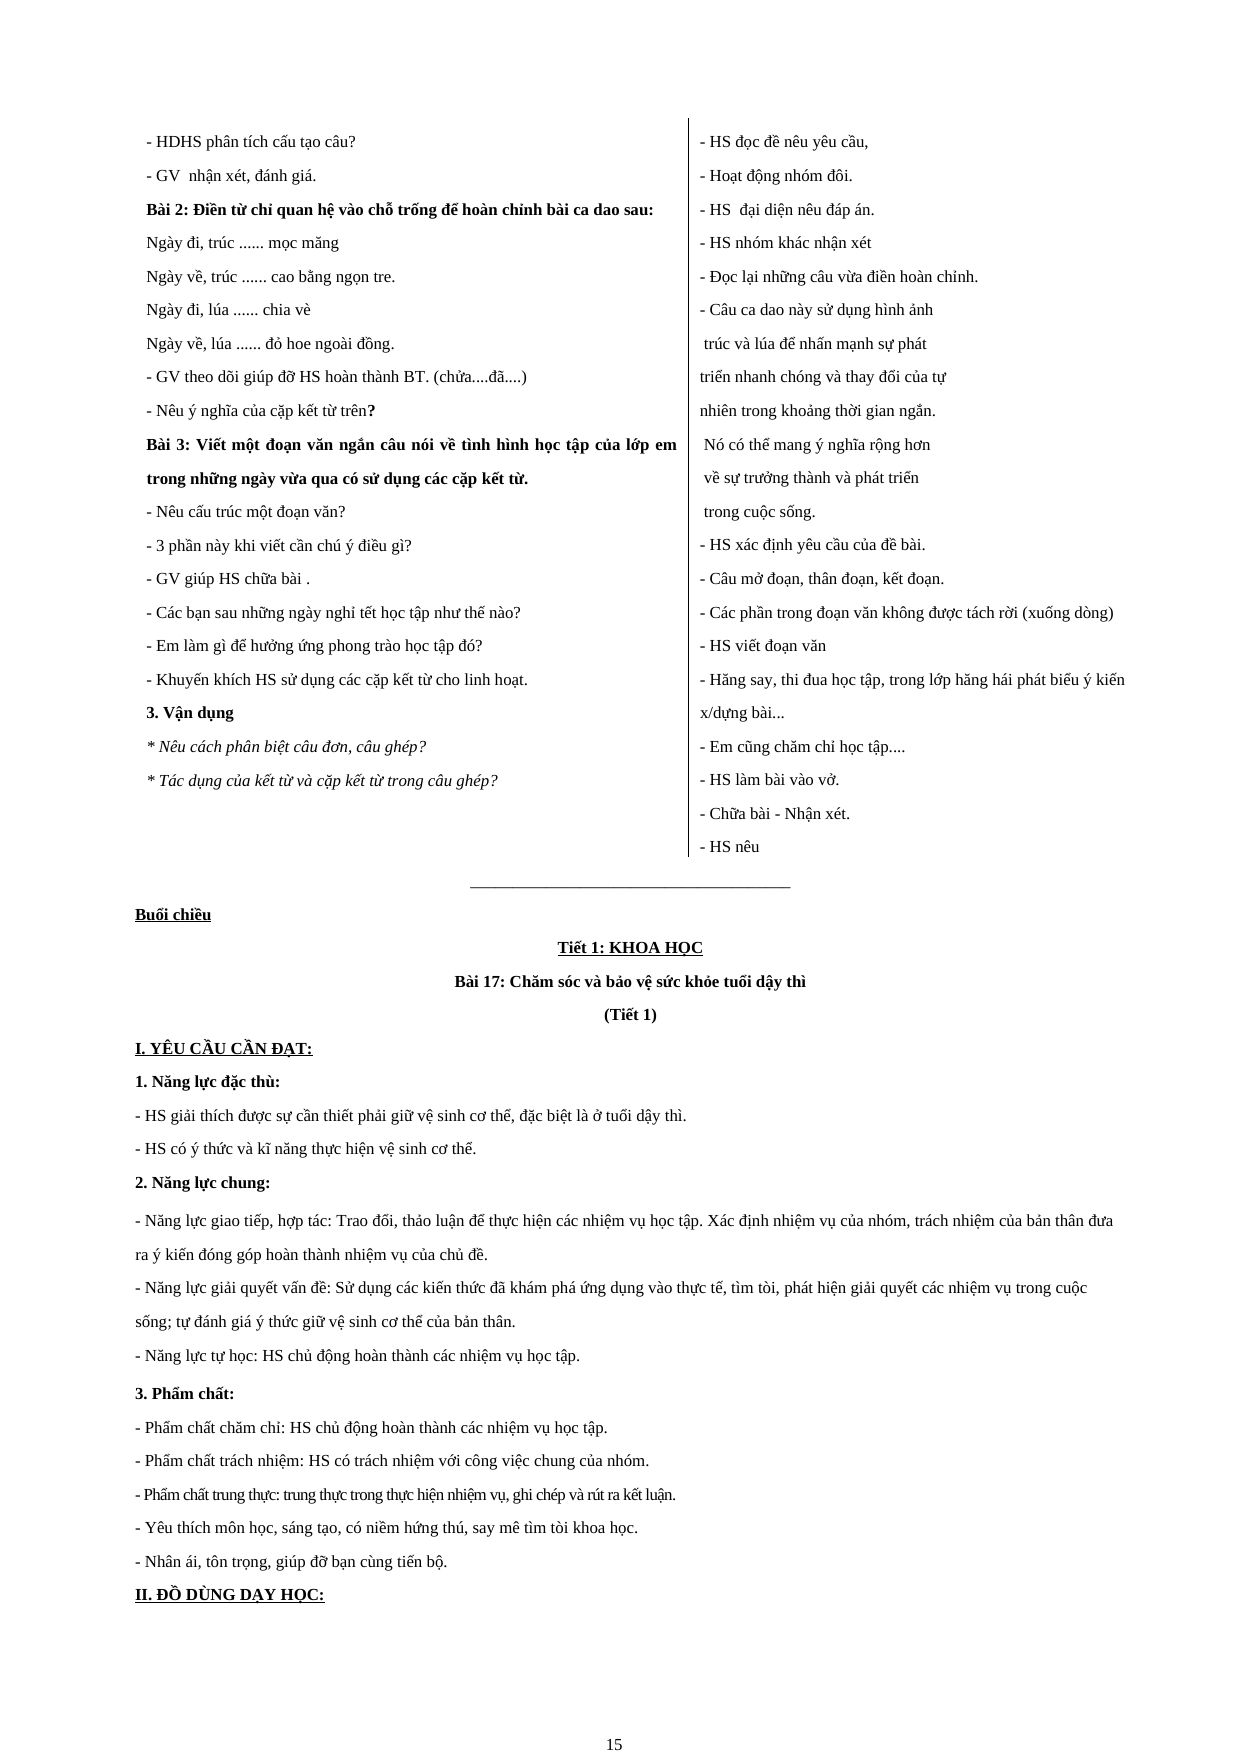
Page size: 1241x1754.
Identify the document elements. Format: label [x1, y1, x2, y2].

table_header [124, 118, 1137, 1630]
